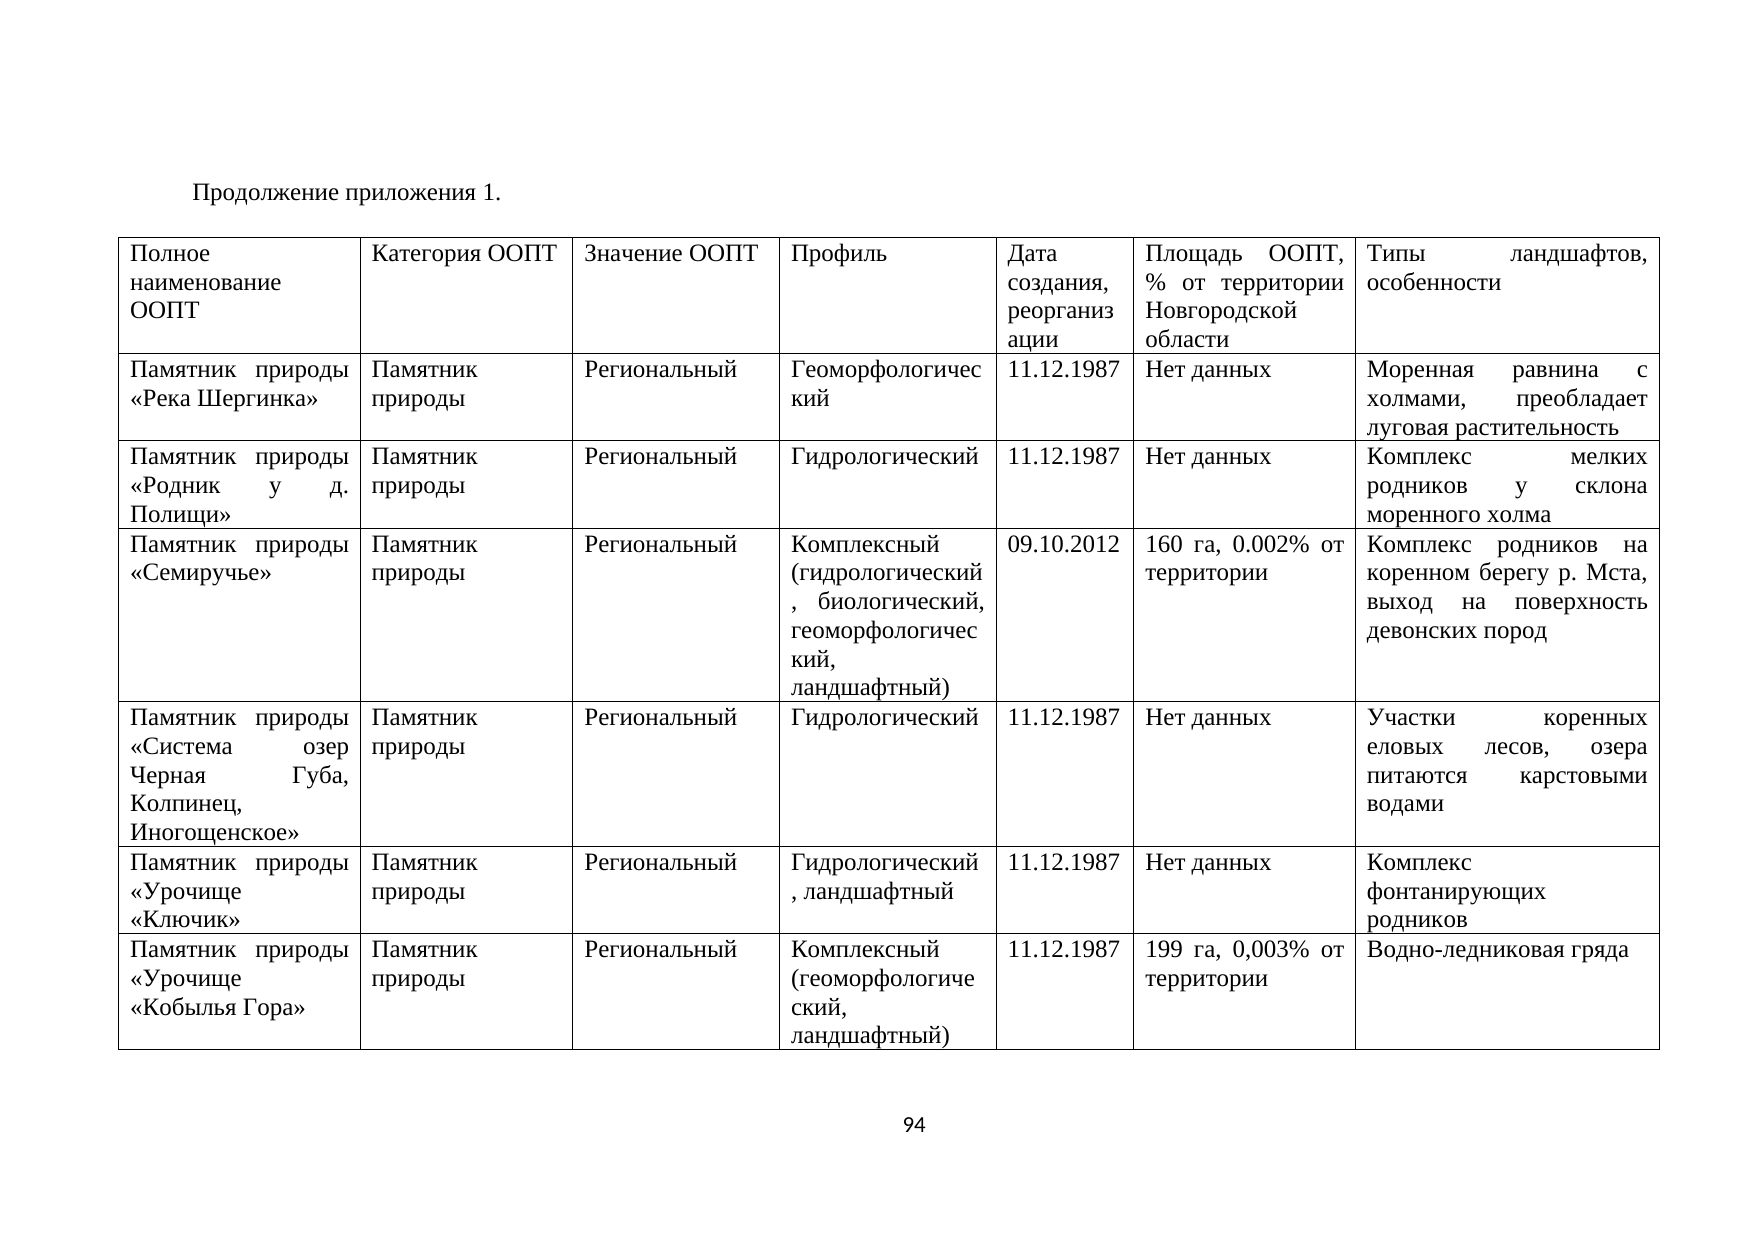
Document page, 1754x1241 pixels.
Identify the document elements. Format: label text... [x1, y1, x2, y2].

table_cell 09.10.2012 [997, 529, 1133, 701]
table_cell 11.12.1987 [997, 934, 1133, 1049]
table_cell Региональный [573, 441, 779, 528]
table_cell Комплексный (геоморфологический, ландшафтный) [780, 934, 996, 1049]
table_cell Памятник природы [361, 529, 572, 701]
table_cell Комплекс мелких родников у склона моренного холма [1356, 441, 1659, 528]
table_cell Нет данных [1134, 354, 1355, 440]
table_cell Комплекс родников на коренном берегу р. Мста, выход на поверхность девонских пород [1356, 529, 1659, 701]
table_cell Водно-ледниковая гряда [1356, 934, 1659, 1049]
table_cell Памятник природы [361, 354, 572, 440]
table_cell Нет данных [1134, 702, 1355, 846]
text Продолжение приложения 1. [118, 177, 1636, 206]
table_cell Памятник природы «Урочище «Кобылья Гора» [119, 934, 360, 1049]
table_header Площадь ООПТ, % от территории Новгородской области [1134, 238, 1355, 353]
table_header Профиль [780, 238, 996, 353]
table_cell Региональный [573, 354, 779, 440]
table_cell Комплекс фонтанирующих родников [1356, 847, 1659, 933]
table_header Значение ООПТ [573, 238, 779, 353]
table_cell Памятник природы [361, 847, 572, 933]
table_cell 11.12.1987 [997, 441, 1133, 528]
table_cell 160 га, 0.002% от территории [1134, 529, 1355, 701]
table_header Дата создания, реорганизации [997, 238, 1133, 353]
table_cell Моренная равнина с холмами, преобладает луговая растительность [1356, 354, 1659, 440]
table_cell Памятник природы «Река Шергинка» [119, 354, 360, 440]
table_cell Памятник природы «Семиручье» [119, 529, 360, 701]
table_cell Нет данных [1134, 441, 1355, 528]
table_header Категория ООПТ [361, 238, 572, 353]
table_cell Региональный [573, 934, 779, 1049]
table_cell Гидрологический [780, 702, 996, 846]
table_cell Памятник природы «Родник у д. Полищи» [119, 441, 360, 528]
table_cell Региональный [573, 529, 779, 701]
table_cell Геоморфологический [780, 354, 996, 440]
table_cell Памятник природы [361, 934, 572, 1049]
table_header Полное наименование ООПТ [119, 238, 360, 353]
table_cell Памятник природы «Система озер Черная Губа, Колпинец, Иногощенское» [119, 702, 360, 846]
table_cell 199 га, 0,003% от территории [1134, 934, 1355, 1049]
table_cell Гидрологический, ландшафтный [780, 847, 996, 933]
table_cell Региональный [573, 702, 779, 846]
table_cell Гидрологический [780, 441, 996, 528]
table_cell Участки коренных еловых лесов, озера питаются карстовыми водами [1356, 702, 1659, 846]
table_cell Памятник природы [361, 441, 572, 528]
table_cell Комплексный (гидрологический, биологический, геоморфологический, ландшафтный) [780, 529, 996, 701]
table_header Типы ландшафтов, особенности [1356, 238, 1659, 353]
table_cell 11.12.1987 [997, 847, 1133, 933]
table_cell Памятник природы [361, 702, 572, 846]
table_cell 11.12.1987 [997, 354, 1133, 440]
table_cell Нет данных [1134, 847, 1355, 933]
table_cell Памятник природы «Урочище «Ключик» [119, 847, 360, 933]
table_cell 11.12.1987 [997, 702, 1133, 846]
table_cell Региональный [573, 847, 779, 933]
